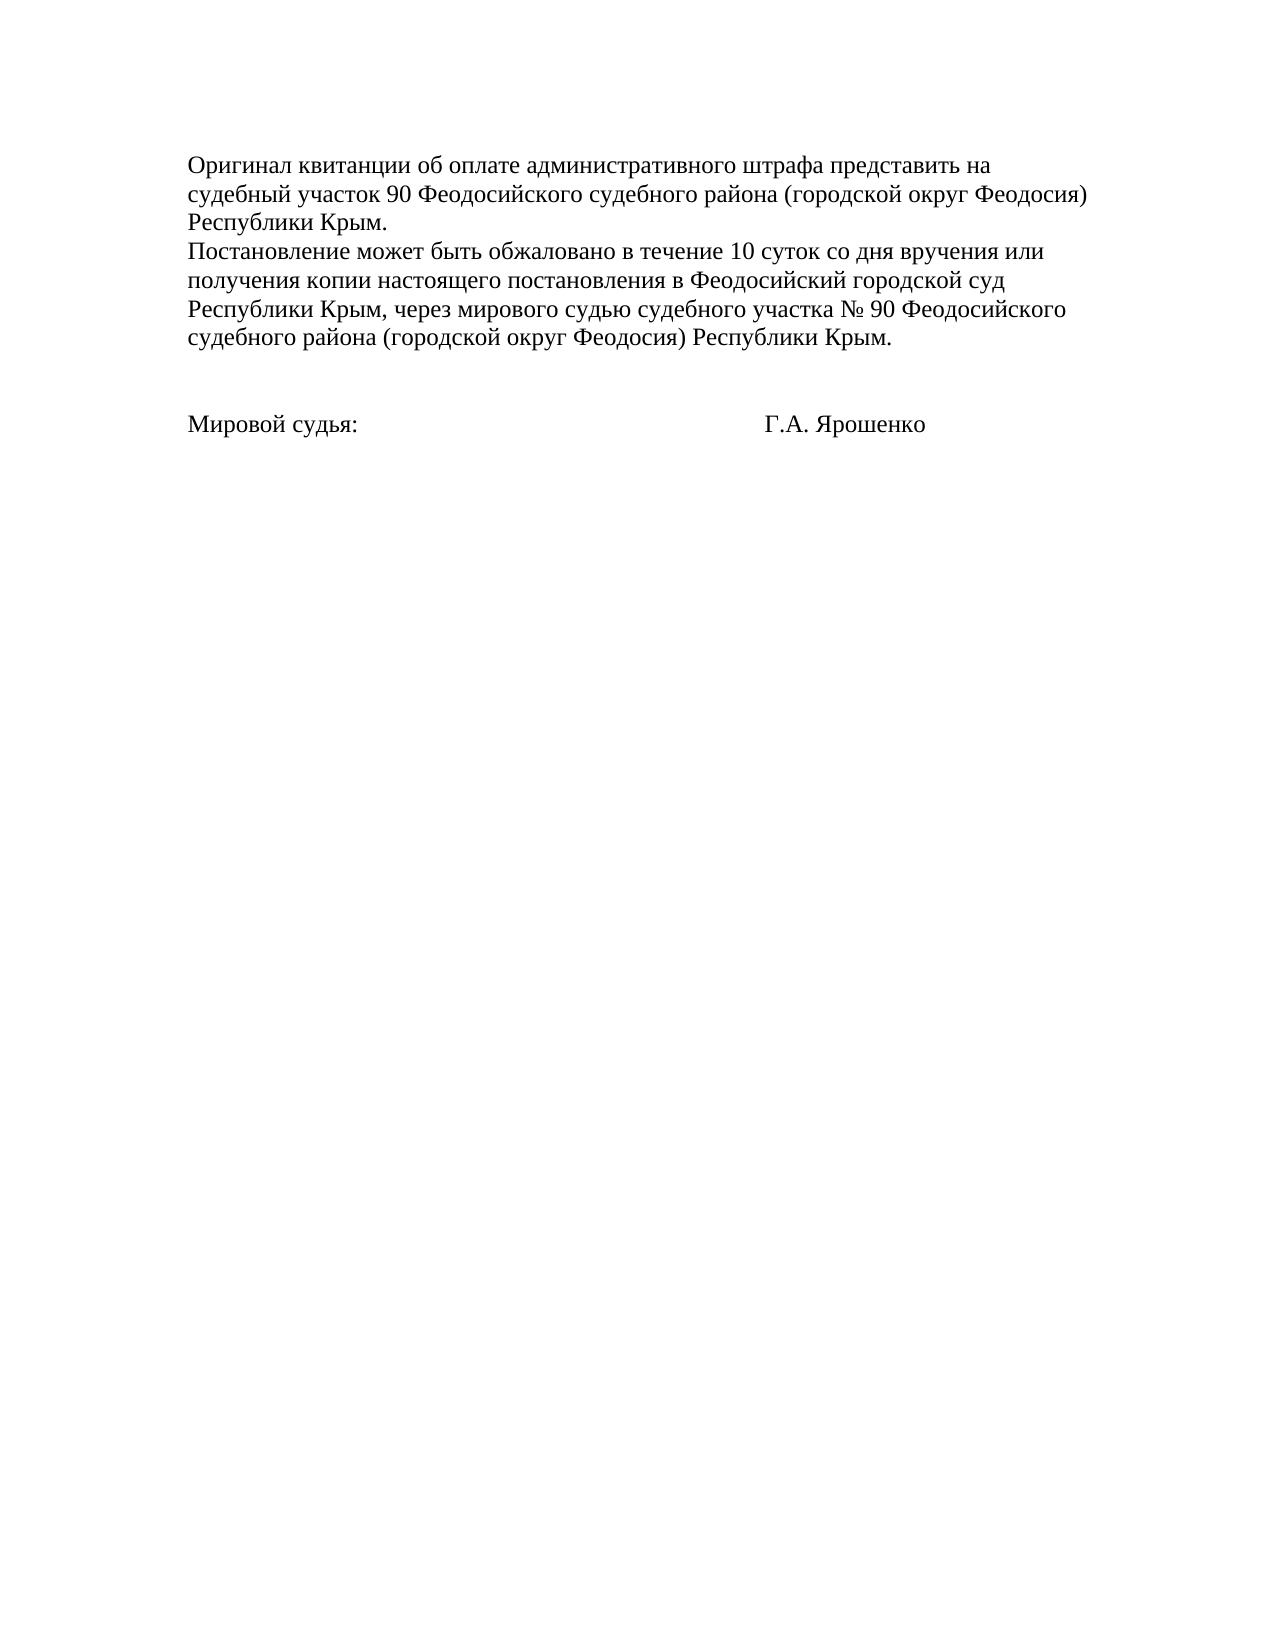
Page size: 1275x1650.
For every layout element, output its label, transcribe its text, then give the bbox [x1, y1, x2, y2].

text Мировой судья: Г.А. Ярошенко [187, 409, 1087, 437]
text Оригинал квитанции об оплате административного штрафа представить на судебный участок 90 Феодосийского судебного района (городской округ Феодосия) Республики Крым. [187, 150, 1087, 236]
text Постановление может быть обжаловано в течение 10 суток со дня вручения или получения копии настоящего постановления в Феодосийский городской суд Республики Крым, через мирового судью судебного участка № 90 Феодосийского судебного района (городской округ Феодосия) Республики Крым. [187, 236, 1087, 351]
